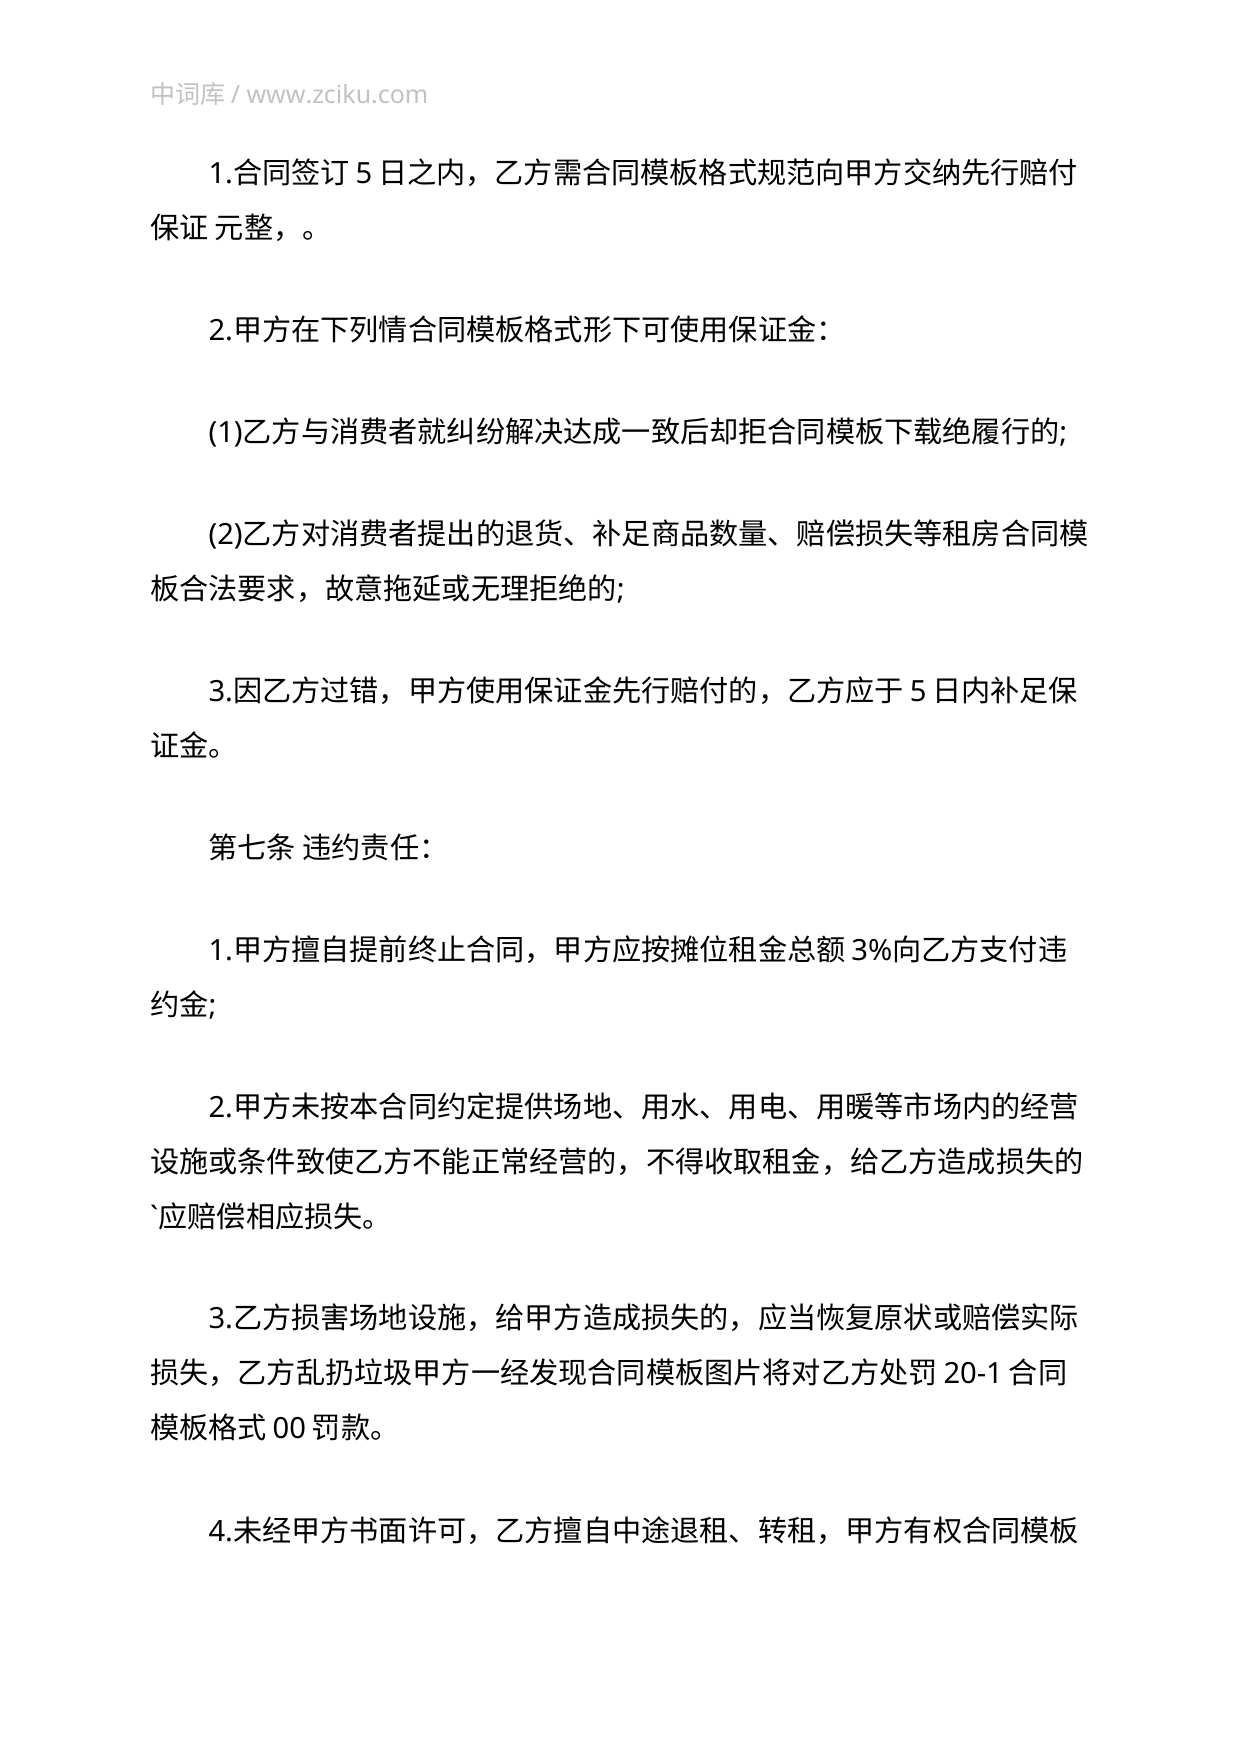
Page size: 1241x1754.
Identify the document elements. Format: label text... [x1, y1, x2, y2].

text 1.甲方擅自提前终止合同，甲方应按摊位租金总额3%向乙方支付违约金; [150, 926, 1090, 1024]
text (1)乙方与消费者就纠纷解决达成一致后却拒合同模板下载绝履行的; [150, 409, 1090, 451]
text 3.因乙方过错，甲方使用保证金先行赔付的，乙方应于5日内补足保证金。 [150, 668, 1090, 765]
text 2.甲方在下列情合同模板格式形下可使用保证金： [150, 307, 1090, 349]
text 2.甲方未按本合同约定提供场地、用水、用电、用暖等市场内的经营设施或条件致使乙方不能正常经营的，不得收取租金，给乙方造成损失的`应赔偿相应损失。 [150, 1083, 1090, 1236]
text 第七条 违约责任： [150, 824, 1090, 867]
text 3.乙方损害场地设施，给甲方造成损失的，应当恢复原状或赔偿实际损失，乙方乱扔垃圾甲方一经发现合同模板图片将对乙方处罚20-1合同模板格式00罚款。 [150, 1295, 1090, 1447]
text 1.合同签订5日之内，乙方需合同模板格式规范向甲方交纳先行赔付保证 元整，。 [150, 150, 1090, 247]
text (2)乙方对消费者提出的退货、补足商品数量、赔偿损失等租房合同模板合法要求，故意拖延或无理拒绝的; [150, 511, 1090, 608]
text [150, 1507, 1090, 1549]
